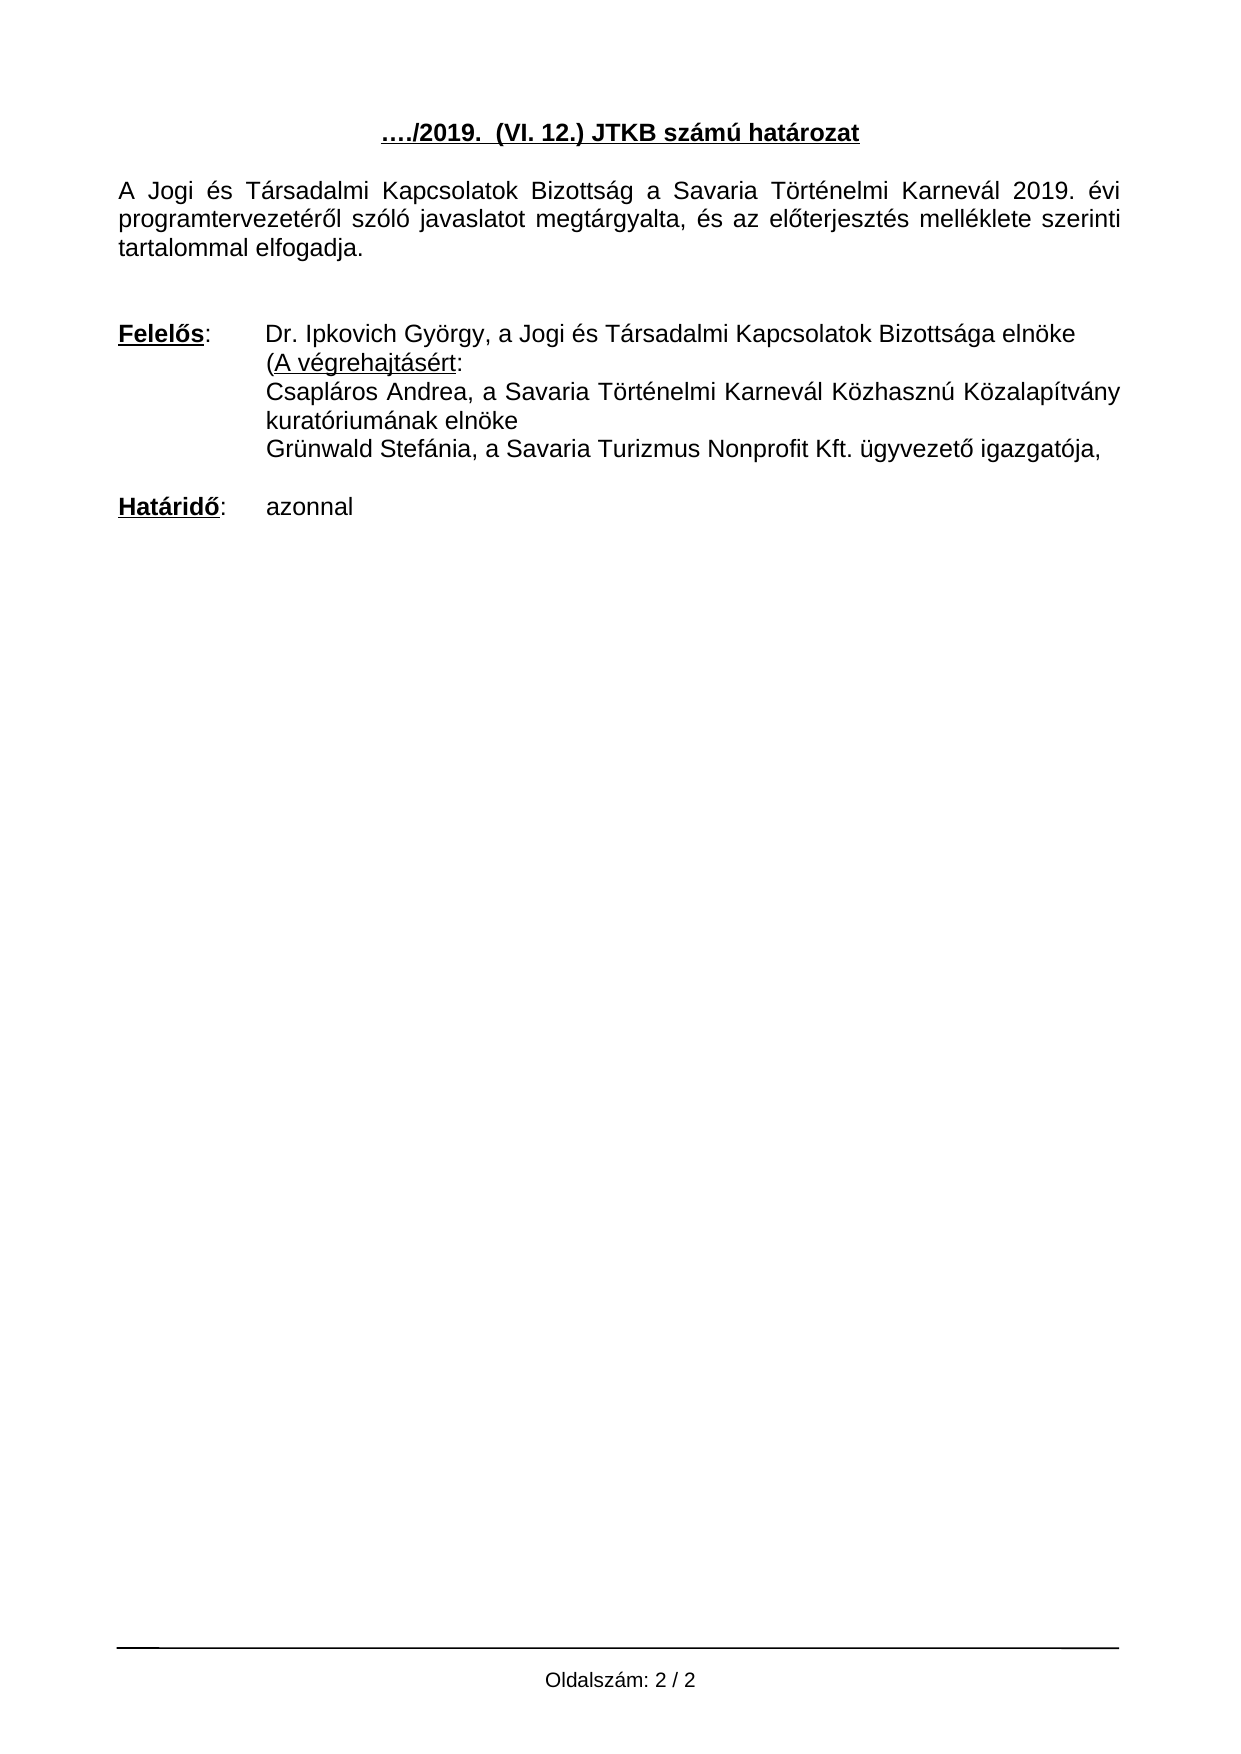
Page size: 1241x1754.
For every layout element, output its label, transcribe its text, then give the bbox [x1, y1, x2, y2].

text Határidő: azonnal [118, 492, 1122, 521]
text (A végrehajtásért: [118, 348, 1122, 377]
text Felelős: Dr. Ipkovich György, a Jogi és Társadalmi Kapcsolatok Bizottsága elnöke [118, 319, 1122, 348]
text …./2019. (VI. 12.) JTKB számú határozat [118, 118, 1122, 147]
text Csapláros Andrea, a Savaria Történelmi Karnevál Közhasznú Közalapítvány kuratóriumának elnöke [266, 377, 1122, 434]
text Grünwald Stefánia, a Savaria Turizmus Nonprofit Kft. ügyvezető igazgatója, [118, 434, 1122, 463]
text A Jogi és Társadalmi Kapcsolatok Bizottság a Savaria Történelmi Karnevál 2019. évi programtervezetéről szóló javaslatot megtárgyalta, és az előterjesztés melléklete szerinti tartalommal elfogadja. [118, 176, 1122, 262]
